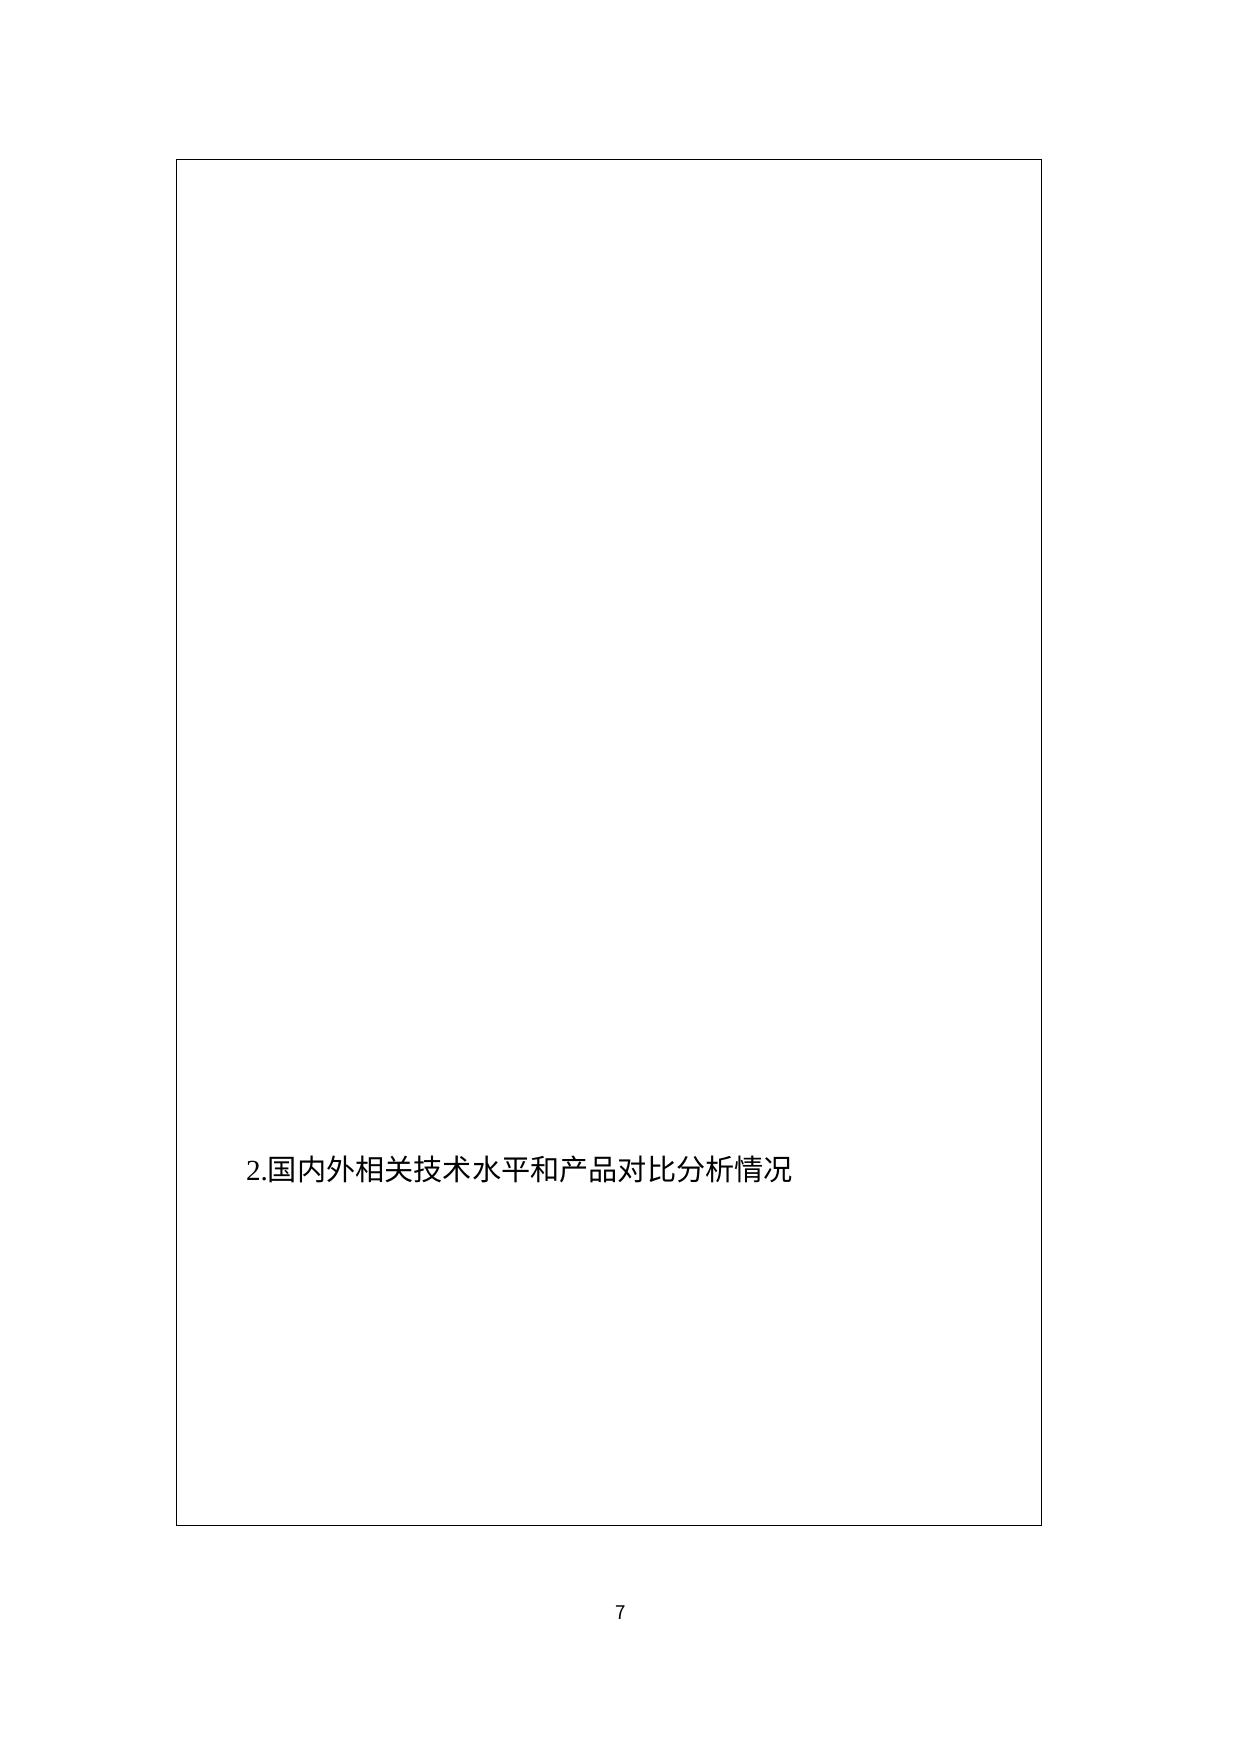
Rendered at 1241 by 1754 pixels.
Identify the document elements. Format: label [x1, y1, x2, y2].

table_header [177, 160, 1041, 1525]
